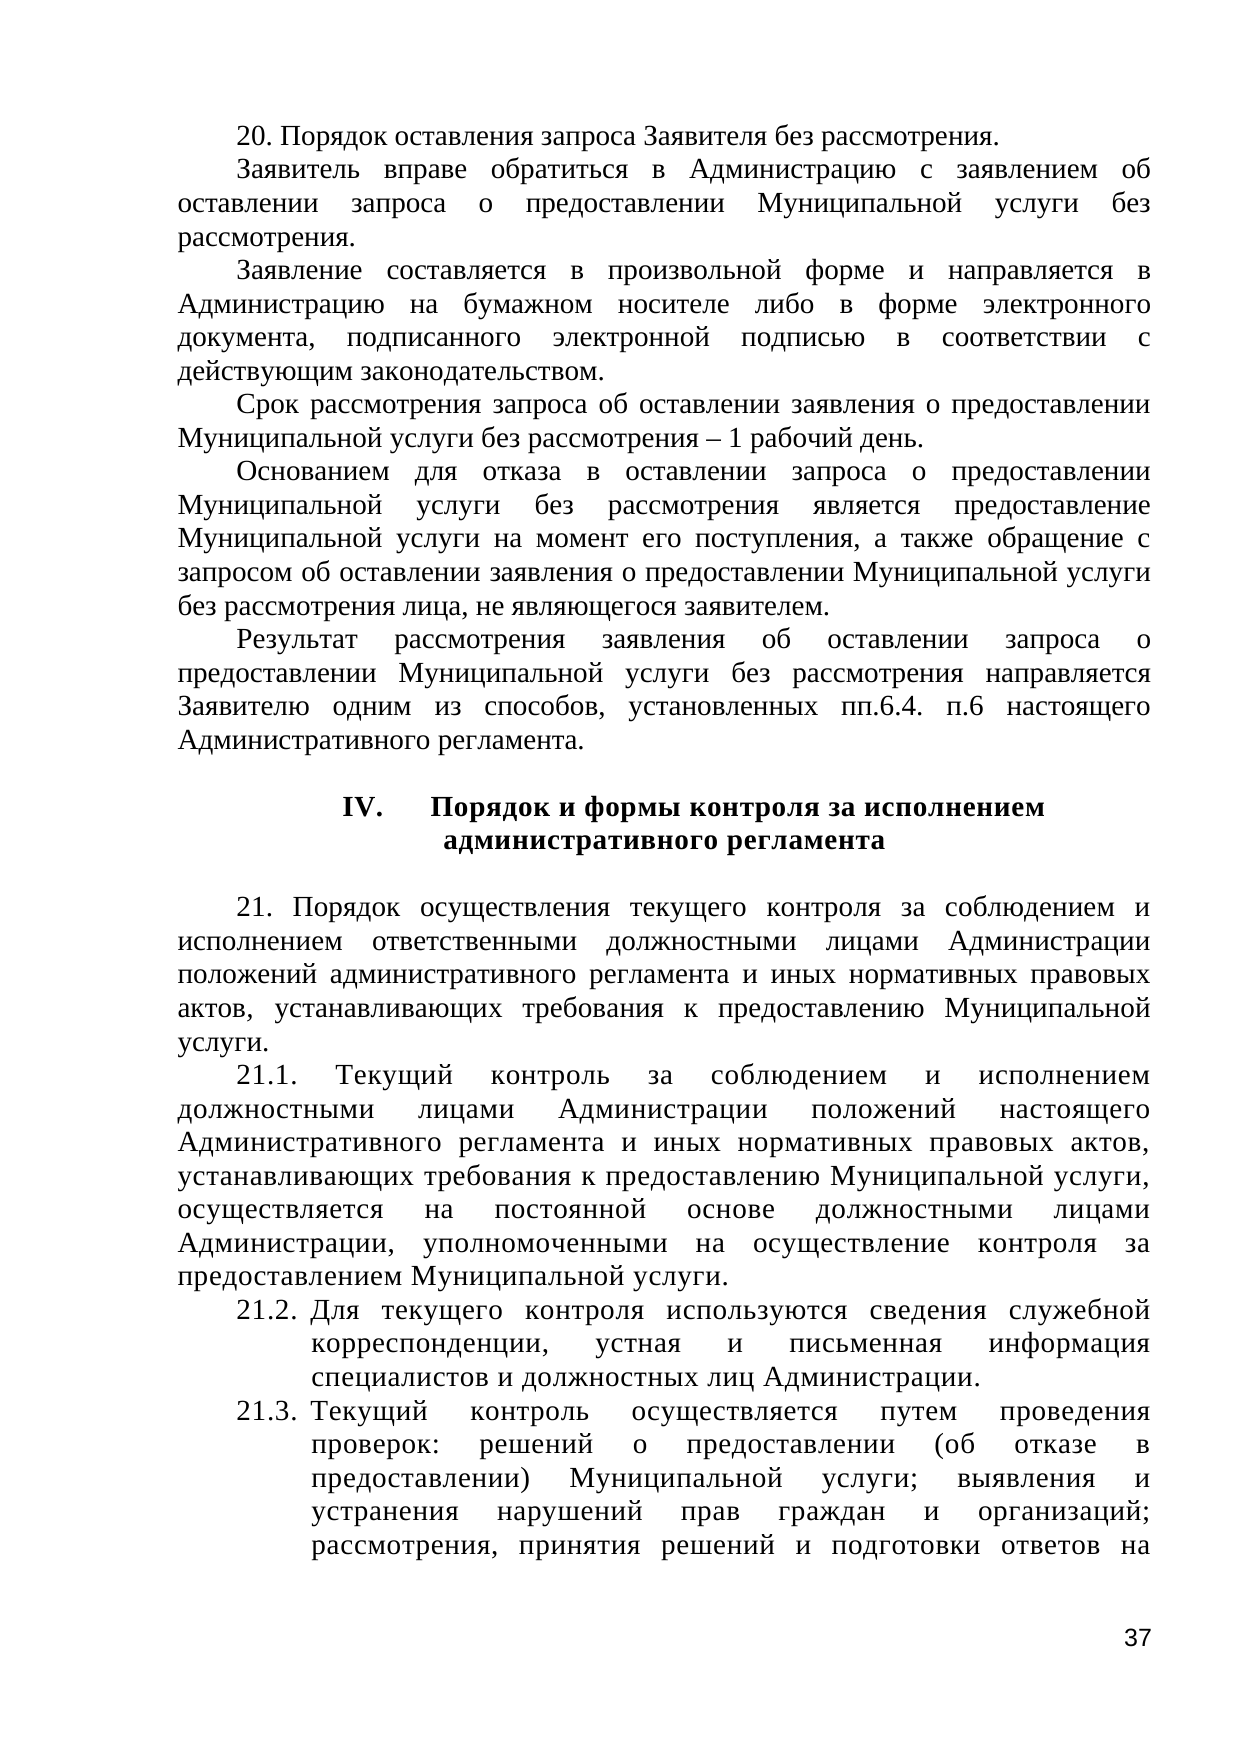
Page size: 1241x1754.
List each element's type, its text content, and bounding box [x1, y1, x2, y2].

text Срок рассмотрения запроса об оставлении заявления о предоставлении Муниципальной услуги без рассмотрения – 1 рабочий день. [177, 386, 1152, 453]
list Для текущего контроля используются сведения служебной корреспонденции, устная и письменная информация специалистов и должностных лиц Администрации. [236, 1292, 1152, 1393]
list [236, 1393, 1152, 1560]
text Заявитель вправе обратиться в Администрацию с заявлением об оставлении запроса о предоставлении Муниципальной услуги без рассмотрения. [177, 152, 1152, 252]
text Заявление составляется в произвольной форме и направляется в Администрацию на бумажном носителе либо в форме электронного документа, подписанного электронной подписью в соответствии с действующим законодательством. [177, 252, 1152, 386]
text Основанием для отказа в оставлении запроса о предоставлении Муниципальной услуги без рассмотрения является предоставление Муниципальной услуги на момент его поступления, а также обращение с запросом об оставлении заявления о предоставлении Муниципальной услуги без рассмотрения лица, не являющегося заявителем. [177, 453, 1152, 621]
list Порядок и формы контроля за исполнением административного регламента [177, 789, 1152, 856]
text 20. Порядок оставления запроса Заявителя без рассмотрения. [177, 118, 1152, 152]
text 21.1. Текущий контроль за соблюдением и исполнением должностными лицами Администрации положений настоящего Административного регламента и иных нормативных правовых актов, устанавливающих требования к предоставлению Муниципальной услуги, осуществляется на постоянной основе должностными лицами Администрации, уполномоченными на осуществление контроля за предоставлением Муниципальной услуги. [177, 1057, 1152, 1292]
text Результат рассмотрения заявления об оставлении запроса о предоставлении Муниципальной услуги без рассмотрения направляется Заявителю одним из способов, установленных пп.6.4. п.6 настоящего Административного регламента. [177, 621, 1152, 755]
text 21. Порядок осуществления текущего контроля за соблюдением и исполнением ответственными должностными лицами Администрации положений административного регламента и иных нормативных правовых актов, устанавливающих требования к предоставлению Муниципальной услуги. [177, 889, 1152, 1057]
